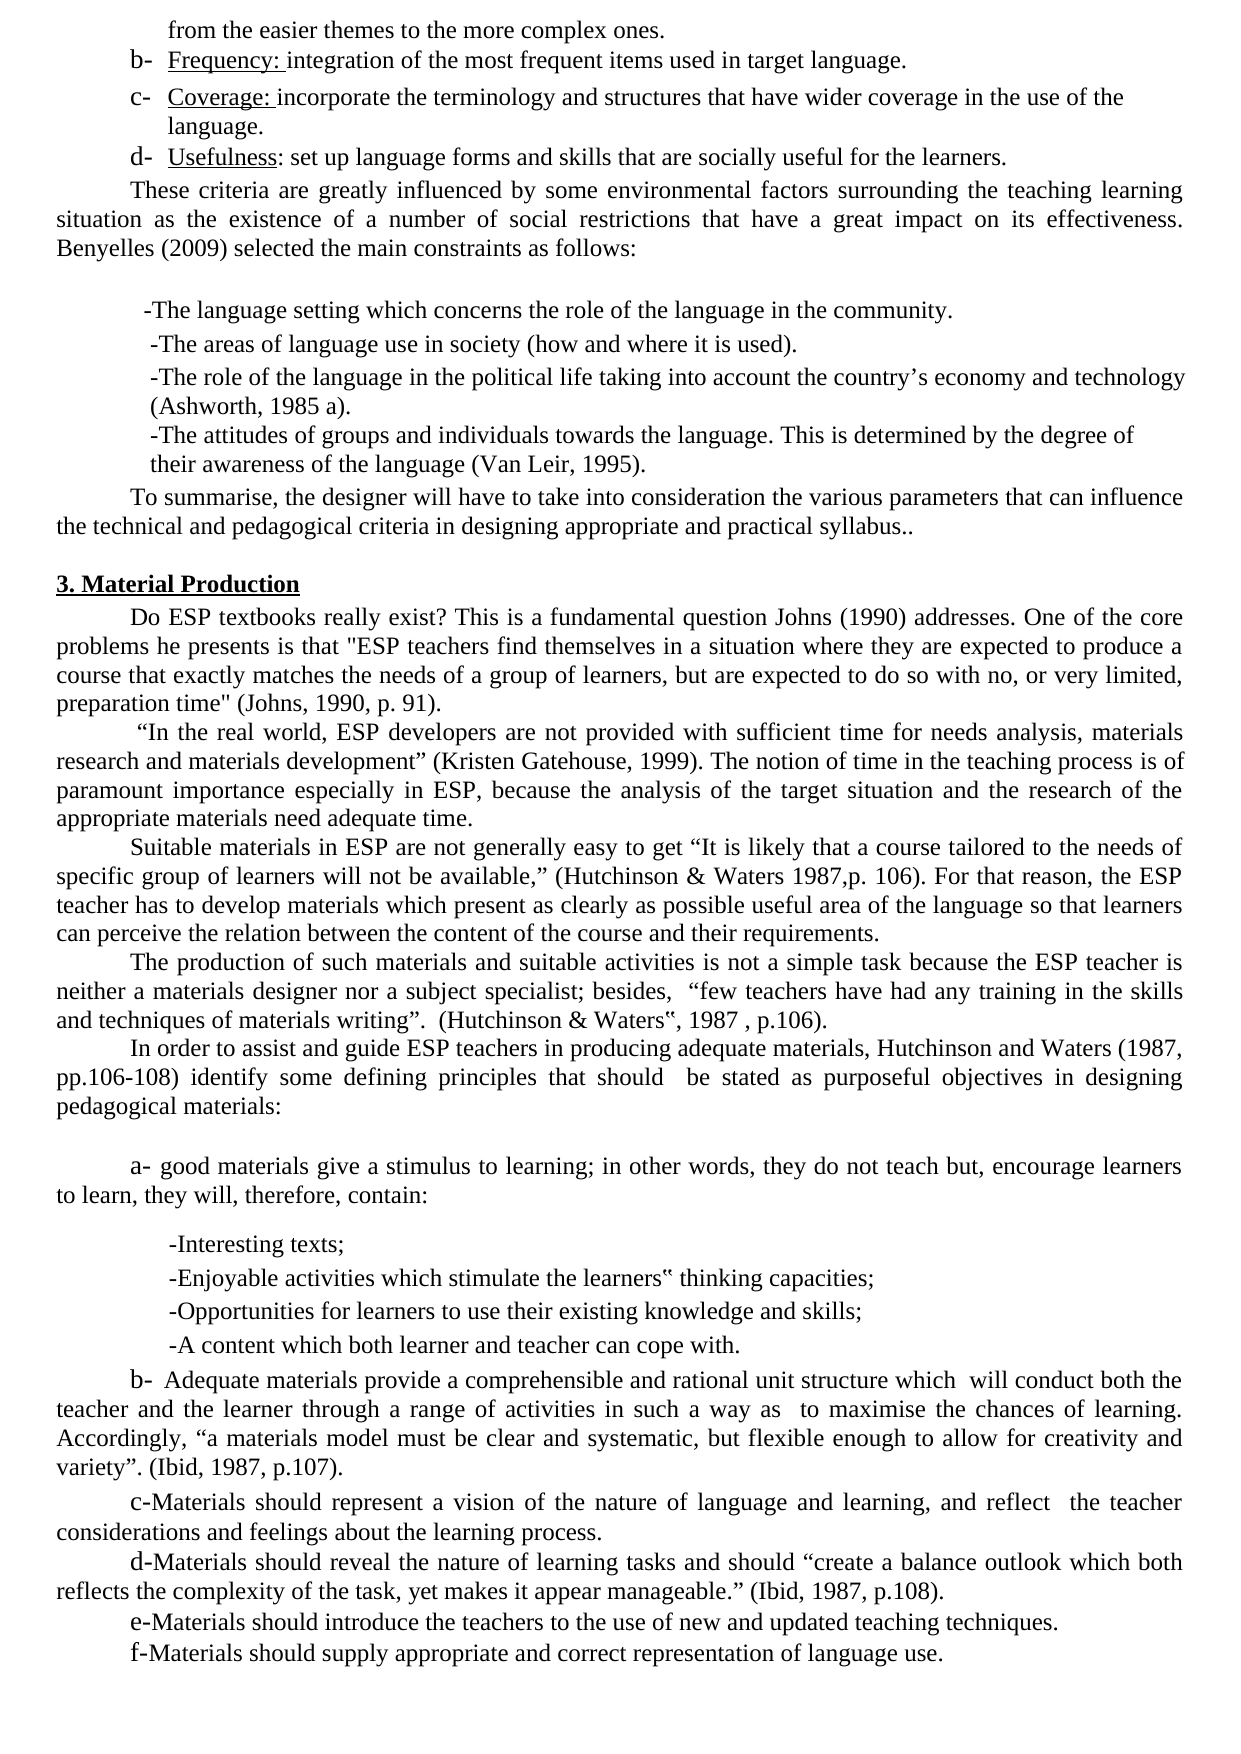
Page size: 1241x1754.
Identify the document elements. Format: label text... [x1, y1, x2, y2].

text The production of such materials and suitable activities is not a simple task because the ESP teacher is neither a materials designer nor a subject specialist; besides, “few teachers have had any training in the skills and techniques of materials writing”. (Hutchinson & Waters‟, 1987 , p.106). [56, 947, 1185, 1033]
list Materials should reveal the nature of learning tasks and should “create a balance outlook which both reflects the complexity of the task, yet makes it appear manageable.” (Ibid, 1987, p.108). [56, 1545, 1184, 1605]
list Materials should supply appropriate and correct representation of language use. [130, 1637, 1196, 1668]
list Adequate materials provide a comprehensible and rational unit structure which will conduct both the teacher and the learner through a range of activities in such a way as to maximise the chances of learning. Accordingly, “a materials model must be clear and systematic, but flexible enough to allow for creativity and variety”. (Ibid, 1987, p.107). [56, 1363, 1184, 1481]
text -The role of the language in the political life taking into account the country’s economy and technology (Ashworth, 1985 a). [150, 362, 1191, 420]
text -Opportunities for learners to use their existing knowledge and skills; [169, 1296, 1191, 1325]
list Frequency: integration of the most frequent items used in target language. [130, 44, 1196, 75]
text In order to assist and guide ESP teachers in producing adequate materials, Hutchinson and Waters (1987, pp.106-108) identify some defining principles that should be stated as purposeful objectives in designing pedagogical materials: [56, 1033, 1184, 1120]
text “In the real world, ESP developers are not provided with sufficient time for needs analysis, materials research and materials development” (Kristen Gatehouse, 1999). The notion of time in the teaching process is of paramount importance especially in ESP, because the analysis of the target situation and the research of the appropriate materials need adequate time. [56, 717, 1184, 832]
text -Interesting texts; [169, 1229, 1191, 1258]
text -The language setting which concerns the role of the language in the community. [143, 296, 1191, 324]
text Suitable materials in ESP are not generally easy to get “It is likely that a course tailored to the needs of specific group of learners will not be available,” (Hutchinson & Waters 1987,p. 106). For that reason, the ESP teacher has to develop materials which present as clearly as possible useful area of the language so that learners can perceive the relation between the content of the course and their requirements. [56, 832, 1185, 947]
text -The areas of language use in society (how and where it is used). [150, 329, 1191, 358]
subtitle 3. Material Production [56, 569, 1196, 598]
list Usefulness: set up language forms and skills that are socially useful for the learners. [130, 139, 1184, 171]
text Do ESP textbooks really exist? This is a fundamental question Johns (1990) addresses. One of the core problems he presents is that "ESP teachers find themselves in a situation where they are expected to produce a course that exactly matches the needs of a group of learners, but are expected to do so with no, or very limited, preparation time" (Johns, 1990, p. 91). [56, 602, 1184, 717]
text These criteria are greatly influenced by some environmental factors surrounding the teaching learning situation as the existence of a number of social restrictions that have a great impact on its effectiveness. Benyelles (2009) selected the main constraints as follows: [56, 176, 1184, 262]
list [130, 15, 1184, 43]
text -A content which both learner and teacher can cope with. [169, 1330, 1191, 1358]
text To summarise, the designer will have to take into consideration the various parameters that can influence the technical and pedagogical criteria in designing appropriate and practical syllabus.. [56, 482, 1184, 540]
text -The attitudes of groups and individuals towards the language. This is determined by the degree of their awareness of the language (Van Leir, 1995). [150, 420, 1177, 478]
list Coverage: incorporate the terminology and structures that have wider coverage in the use of the language. [130, 79, 1183, 139]
list Materials should represent a vision of the nature of language and learning, and reflect the teacher considerations and feelings about the learning process. [56, 1485, 1184, 1545]
text -Enjoyable activities which stimulate the learners‟ thinking capacities; [169, 1263, 1191, 1292]
list Materials should introduce the teachers to the use of new and updated teaching techniques. [56, 1605, 1183, 1636]
list good materials give a stimulus to learning; in other words, they do not teach but, encourage learners to learn, they will, therefore, contain: [56, 1149, 1184, 1209]
